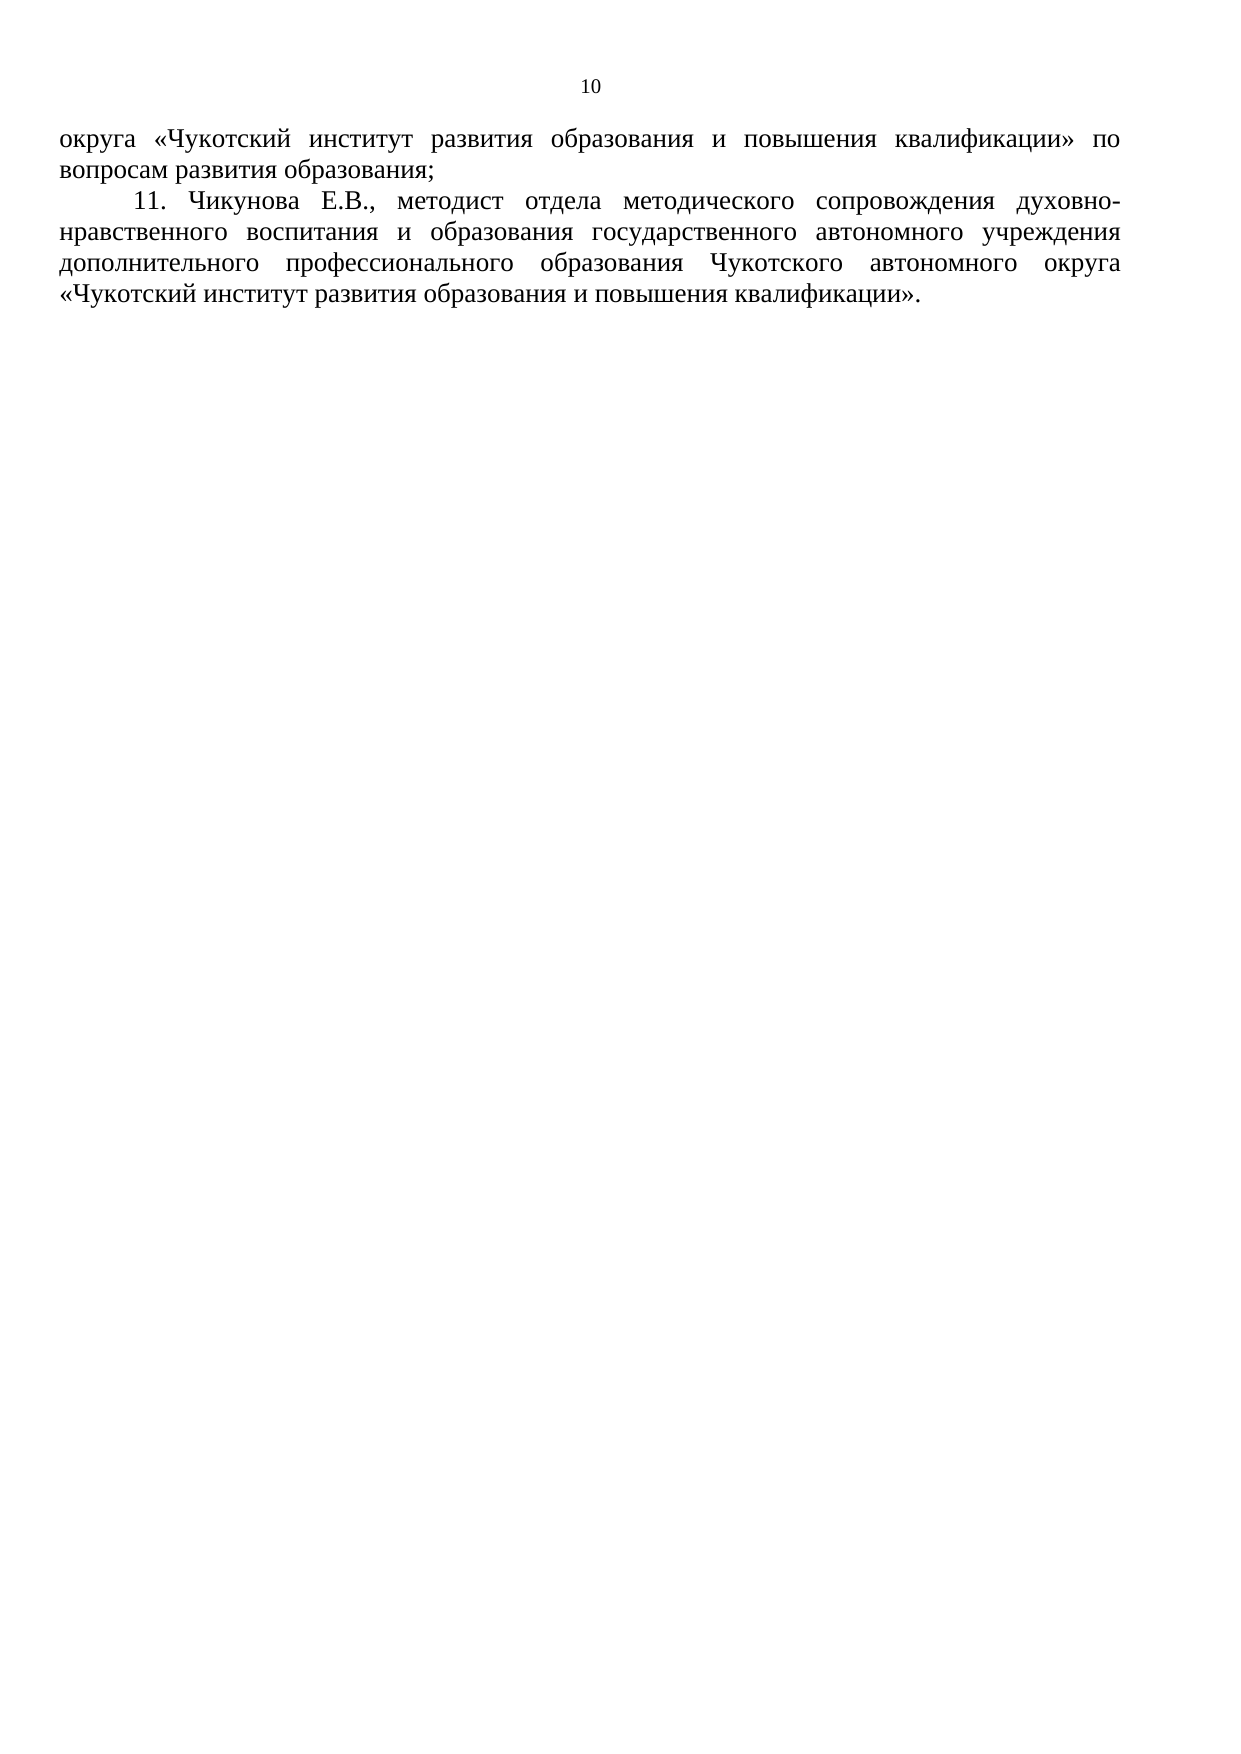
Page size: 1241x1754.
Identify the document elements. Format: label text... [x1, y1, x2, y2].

text 11. Чикунова Е.В., методист отдела методического сопровождения духовно-нравственного воспитания и образования государственного автономного учреждения дополнительного профессионального образования Чукотского автономного округа «Чукотский институт развития образования и повышения квалификации». [59, 184, 1122, 309]
